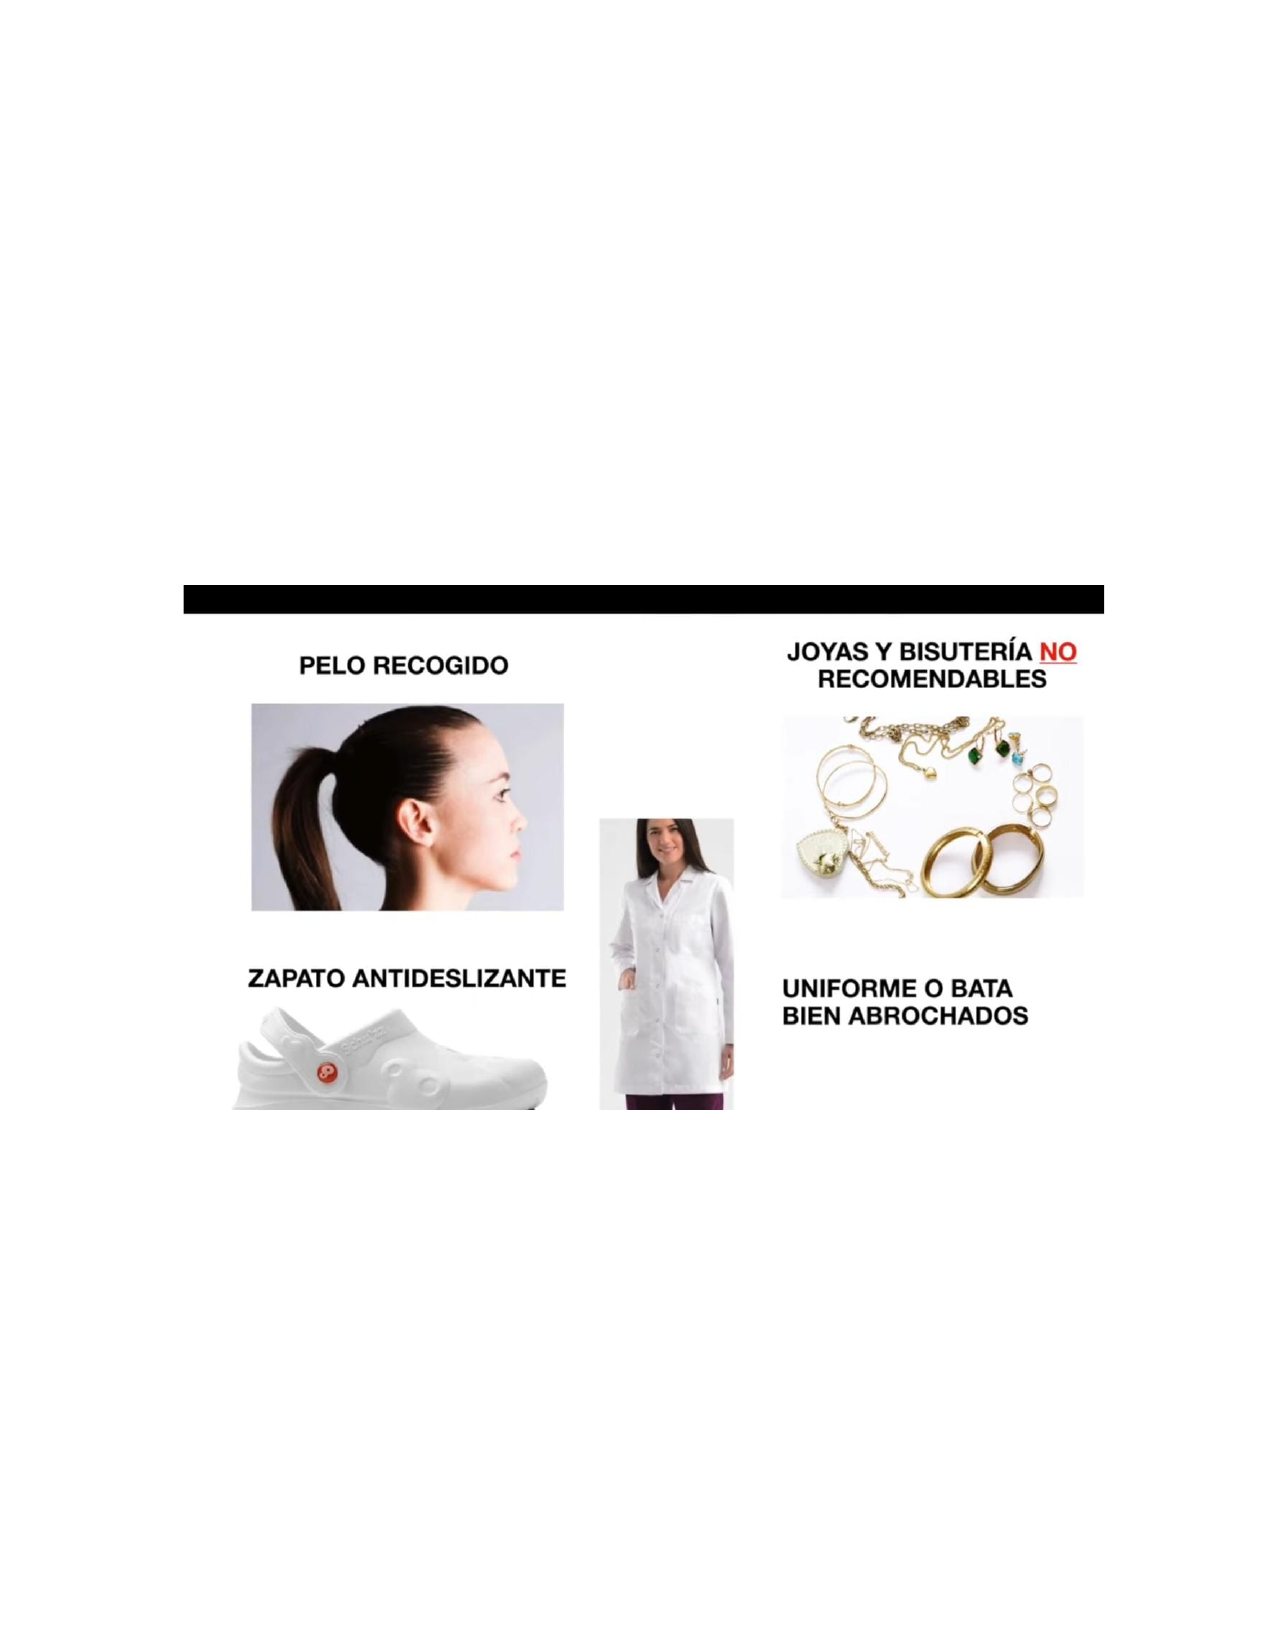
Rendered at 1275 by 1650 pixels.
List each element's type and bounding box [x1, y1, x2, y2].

picture [183, 585, 1105, 1110]
